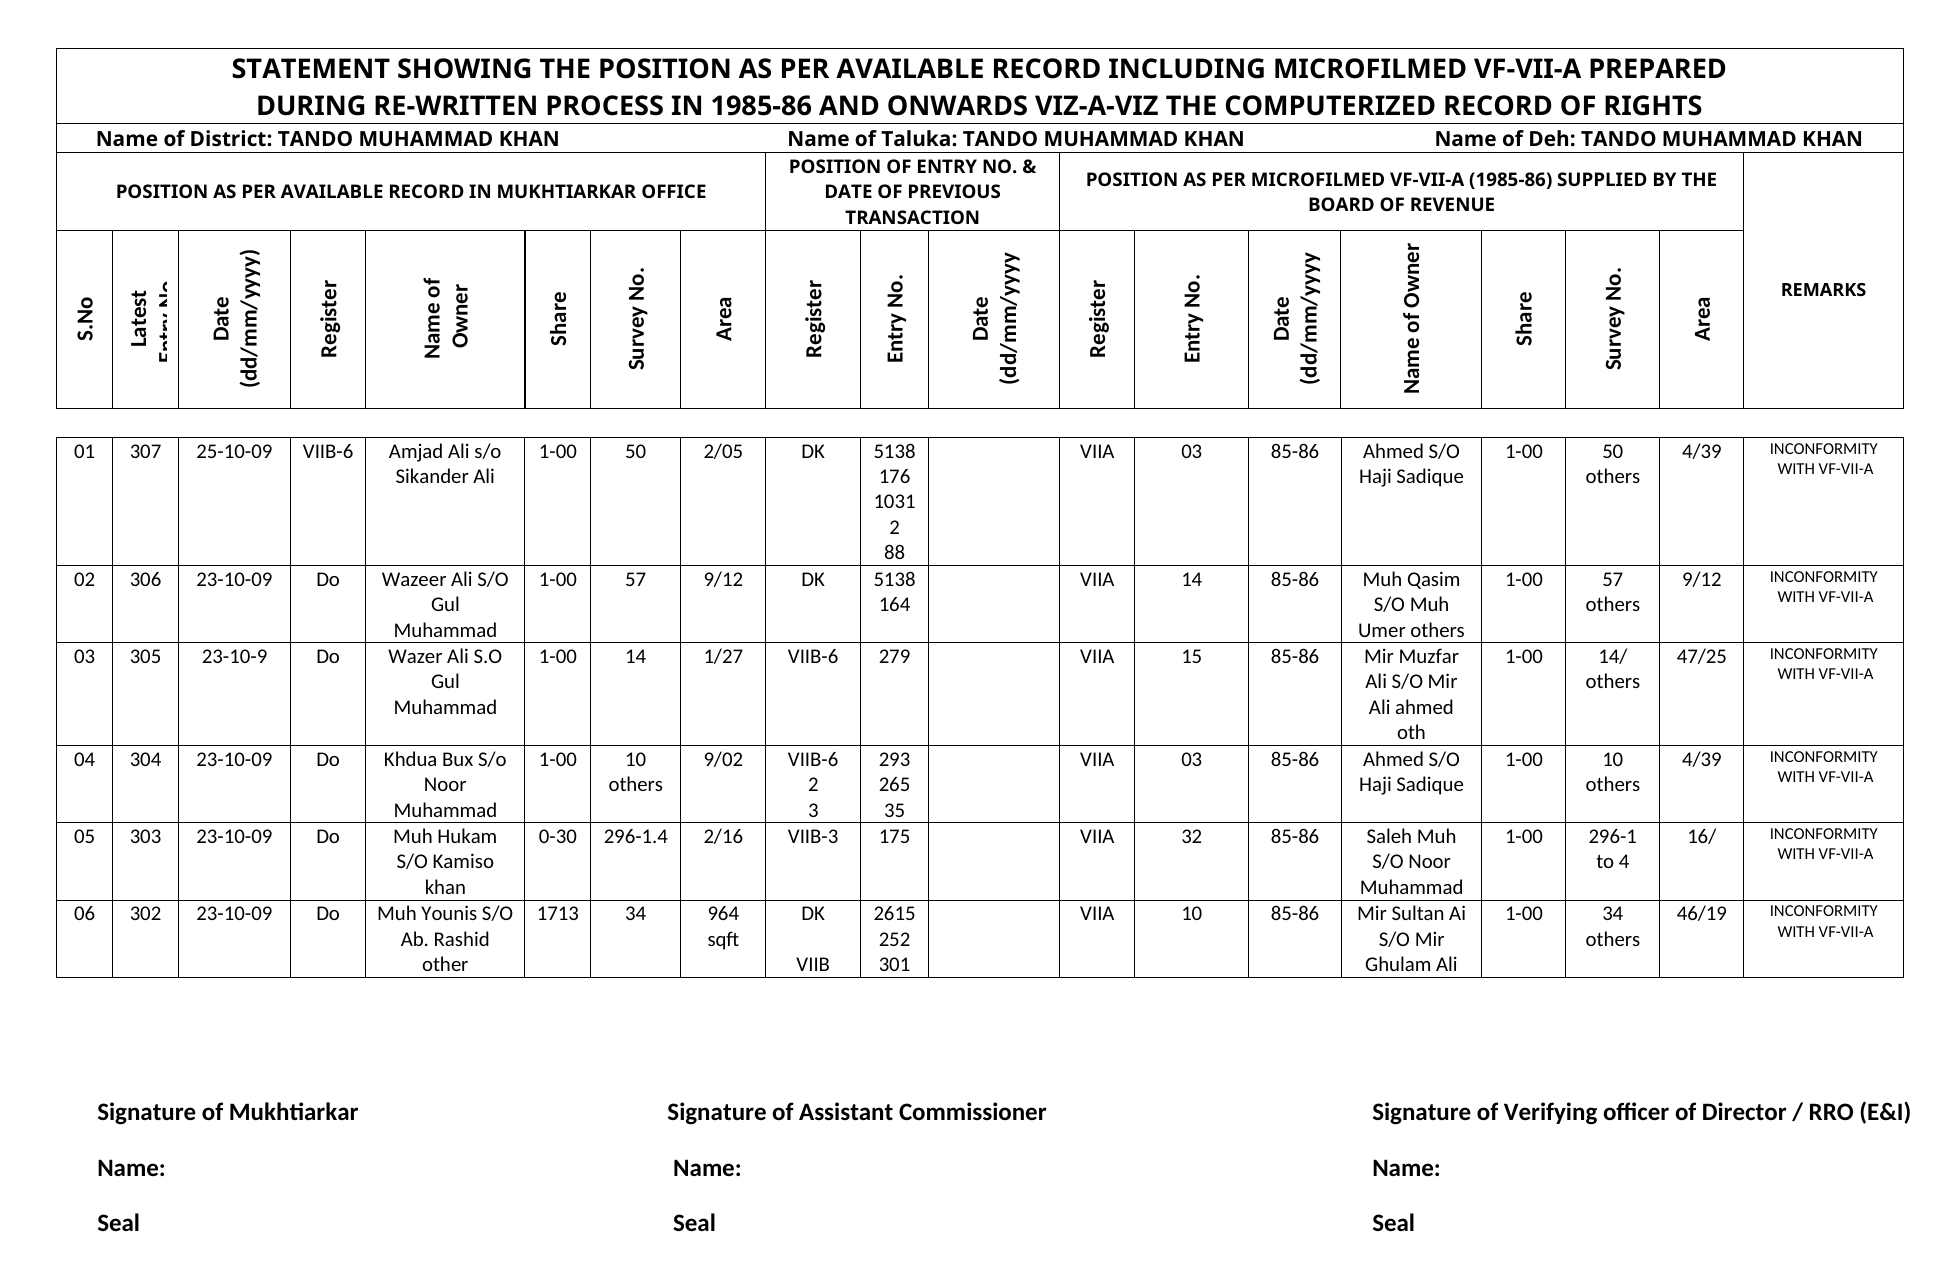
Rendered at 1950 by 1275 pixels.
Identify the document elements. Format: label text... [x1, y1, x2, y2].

table_cell 85-86 [1249, 901, 1341, 977]
table_cell 03 [1135, 746, 1248, 822]
table_header INCONFORMITY WITH VF-VII-A [1744, 438, 1903, 565]
table_cell VIIB-6 2 3 [766, 746, 860, 822]
table_header 2/05 [681, 438, 765, 565]
table_cell 23-10-9 [179, 643, 290, 745]
table_cell 14 [1135, 566, 1248, 642]
table_cell [929, 823, 1059, 899]
table_cell 293 265 35 [861, 746, 928, 822]
table_cell 306 [113, 566, 178, 642]
table_cell 1/27 [681, 643, 765, 745]
table_cell Do [291, 643, 365, 745]
table_cell 14 [591, 643, 680, 745]
table_header [929, 438, 1059, 565]
table_cell 1-00 [525, 746, 590, 822]
table_cell VIIB-3 [766, 823, 860, 899]
table_cell 304 [113, 746, 178, 822]
table_cell 15 [1135, 643, 1248, 745]
table_cell 302 [113, 901, 178, 977]
table_cell 10 others [1566, 746, 1659, 822]
table_cell 32 [1135, 823, 1248, 899]
table_cell 1-00 [1482, 643, 1565, 745]
table_cell INCONFORMITY WITH VF-VII-A [1744, 823, 1903, 899]
table_cell 57 others [1566, 566, 1659, 642]
table_header 1-00 [525, 438, 590, 565]
table_cell 296-1 to 4 [1566, 823, 1659, 899]
table_cell 85-86 [1249, 643, 1341, 745]
table_header 307 [113, 438, 178, 565]
table_cell [929, 643, 1059, 745]
table_cell 34 [591, 901, 680, 977]
table_cell Muh Hukam S/O Kamiso khan [366, 823, 524, 899]
table_cell DK [766, 566, 860, 642]
table_cell 85-86 [1249, 566, 1341, 642]
table_cell Khdua Bux S/o Noor Muhammad [366, 746, 524, 822]
table_header 50 [591, 438, 680, 565]
table_header 50 others [1566, 438, 1659, 565]
table_header 85-86 [1249, 438, 1341, 565]
table_cell VIIA [1060, 566, 1134, 642]
table_cell 9/12 [681, 566, 765, 642]
table_cell 2/16 [681, 823, 765, 899]
table_cell 14/ others [1566, 643, 1659, 745]
table_cell 85-86 [1249, 746, 1341, 822]
table_cell Muh Qasim S/O Muh Umer others [1342, 566, 1481, 642]
table_header 1-00 [1482, 438, 1565, 565]
table_cell 9/12 [1660, 566, 1743, 642]
table_cell 57 [591, 566, 680, 642]
table_cell 175 [861, 823, 928, 899]
table_cell 47/25 [1660, 643, 1743, 745]
table_header 03 [1135, 438, 1248, 565]
table_cell 02 [57, 566, 112, 642]
table_cell [929, 566, 1059, 642]
table_cell 9/02 [681, 746, 765, 822]
table_cell 10 others [591, 746, 680, 822]
table_cell 1713 [525, 901, 590, 977]
table_cell 16/ [1660, 823, 1743, 899]
table_cell 303 [113, 823, 178, 899]
table_header VIIB-6 [291, 438, 365, 565]
table_cell Mir Sultan Ai S/O Mir Ghulam Ali [1342, 901, 1481, 977]
table_header DK [766, 438, 860, 565]
table_header 4/39 [1660, 438, 1743, 565]
table_cell Do [291, 823, 365, 899]
table_cell INCONFORMITY WITH VF-VII-A [1744, 746, 1903, 822]
table_cell 23-10-09 [179, 823, 290, 899]
table_cell 279 [861, 643, 928, 745]
table_cell Do [291, 566, 365, 642]
table_cell 964 sqft [681, 901, 765, 977]
table_cell 305 [113, 643, 178, 745]
table_cell DK VIIB [766, 901, 860, 977]
table_cell 23-10-09 [179, 901, 290, 977]
table_cell 10 [1135, 901, 1248, 977]
table_cell VIIA [1060, 823, 1134, 899]
table_cell 03 [57, 643, 112, 745]
table_cell 1-00 [1482, 823, 1565, 899]
table_cell 46/19 [1660, 901, 1743, 977]
table_cell 2615 252 301 [861, 901, 928, 977]
table_cell 4/39 [1660, 746, 1743, 822]
table_cell Wazer Ali S.O Gul Muhammad [366, 643, 524, 745]
table_cell Do [291, 746, 365, 822]
table_header 5138 176 10312 88 [861, 438, 928, 565]
table_cell VIIA [1060, 746, 1134, 822]
table_cell 05 [57, 823, 112, 899]
table_cell 1-00 [525, 566, 590, 642]
table_cell [929, 746, 1059, 822]
table_cell Saleh Muh S/O Noor Muhammad [1342, 823, 1481, 899]
table_cell 5138 164 [861, 566, 928, 642]
table_header Ahmed S/O Haji Sadique [1342, 438, 1481, 565]
table_header Amjad Ali s/o Sikander Ali [366, 438, 524, 565]
table_cell VIIA [1060, 901, 1134, 977]
table_cell Muh Younis S/O Ab. Rashid other [366, 901, 524, 977]
table_cell 34 others [1566, 901, 1659, 977]
table_cell INCONFORMITY WITH VF-VII-A [1744, 901, 1903, 977]
table_cell Do [291, 901, 365, 977]
table_cell 04 [57, 746, 112, 822]
table_cell 85-86 [1249, 823, 1341, 899]
table_header 01 [57, 438, 112, 565]
table_cell 1-00 [1482, 746, 1565, 822]
table_cell 296-1.4 [591, 823, 680, 899]
table_cell 23-10-09 [179, 566, 290, 642]
table_cell Ahmed S/O Haji Sadique [1342, 746, 1481, 822]
table_cell 23-10-09 [179, 746, 290, 822]
table_cell 1-00 [525, 643, 590, 745]
table_cell 0-30 [525, 823, 590, 899]
table_cell [929, 901, 1059, 977]
table_cell 06 [57, 901, 112, 977]
table_cell Wazeer Ali S/O Gul Muhammad [366, 566, 524, 642]
table_cell 1-00 [1482, 566, 1565, 642]
table_cell INCONFORMITY WITH VF-VII-A [1744, 566, 1903, 642]
table_cell Mir Muzfar Ali S/O Mir Ali ahmed oth [1342, 643, 1481, 745]
table_header VIIA [1060, 438, 1134, 565]
table_cell INCONFORMITY WITH VF-VII-A [1744, 643, 1903, 745]
table_header 25-10-09 [179, 438, 290, 565]
table_cell 1-00 [1482, 901, 1565, 977]
table_cell VIIA [1060, 643, 1134, 745]
table_cell VIIB-6 [766, 643, 860, 745]
